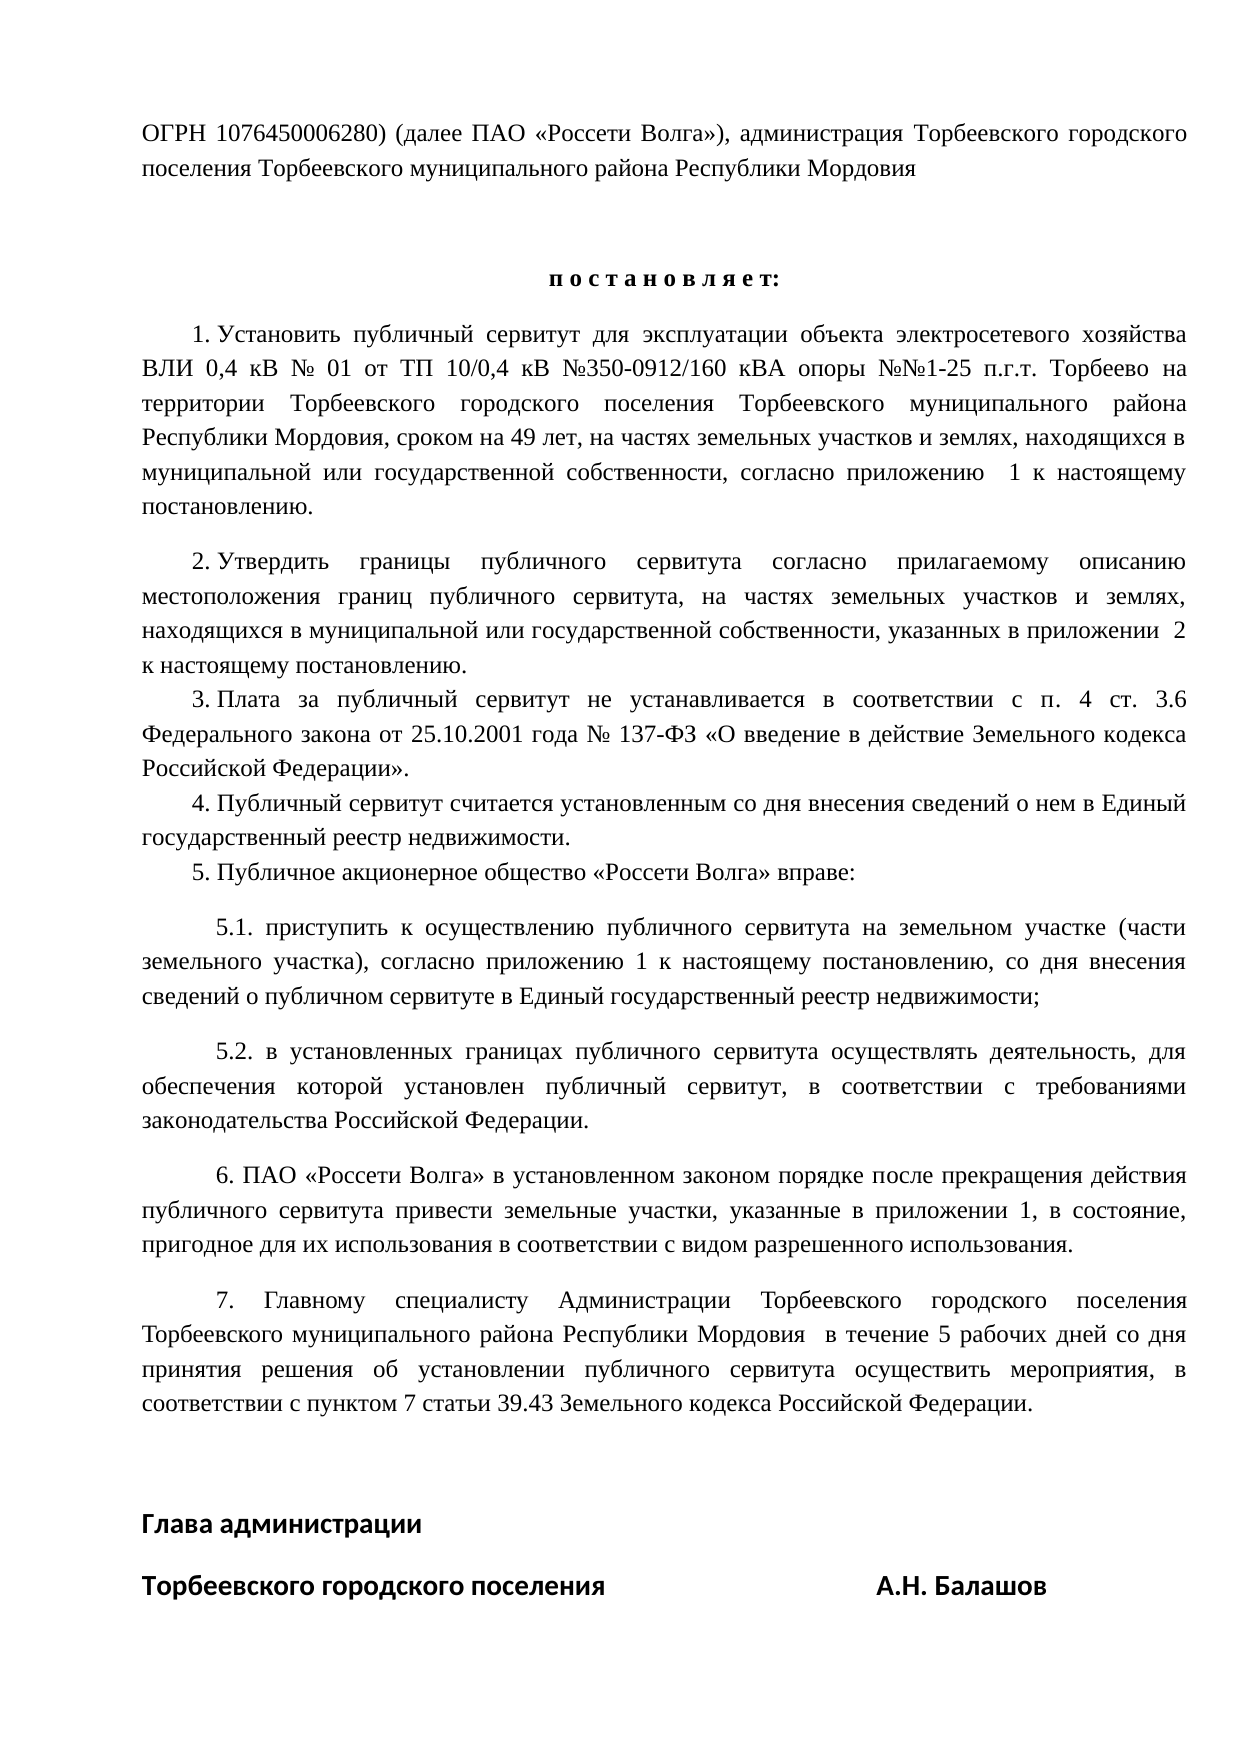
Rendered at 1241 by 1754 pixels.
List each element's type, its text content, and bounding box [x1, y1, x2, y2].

text 7. Главному специалисту Администрации Торбеевского городского поселения Торбеевского муниципального района Республики Мордовия в течение 5 рабочих дней со дня принятия решения об установлении публичного сервитута осуществить мероприятия, в соответствии с пунктом 7 статьи 39.43 Земельного кодекса Российской Федерации. [142, 1285, 1187, 1417]
text п о с т а н о в л я е т: [142, 263, 1187, 292]
text Глава администрации [142, 1505, 1187, 1541]
text 6. ПАО «Россети Волга» в установленном законом порядке после прекращения действия публичного сервитута привести земельные участки, указанные в приложении 1, в состояние, пригодное для их использования в соответствии с видом разрешенного использования. [142, 1161, 1187, 1258]
text Торбеевского городского поселения А.Н. Балашов [142, 1567, 1187, 1603]
list Публичное акционерное общество «Россети Волга» вправе: [142, 857, 1187, 885]
text 5.2. в установленных границах публичного сервитута осуществлять деятельность, для обеспечения которой установлен публичный сервитут, в соответствии с требованиями законодательства Российской Федерации. [142, 1036, 1187, 1134]
list Утвердить границы публичного сервитута согласно прилагаемому описанию местоположения границ публичного сервитута, на частях земельных участков и землях, находящихся в муниципальной или государственной собственности, указанных в приложении 2 к настоящему постановлению. [142, 546, 1187, 678]
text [142, 118, 1187, 181]
list Плата за публичный сервитут не устанавливается в соответствии с п. 4 ст. 3.6 Федерального закона от 25.10.2001 года № 137-ФЗ «О введение в действие Земельного кодекса Российской Федерации». [142, 684, 1187, 782]
text 5.1. приступить к осуществлению публичного сервитута на земельном участке (части земельного участка), согласно приложению 1 к настоящему постановлению, со дня внесения сведений о публичном сервитуте в Единый государственный реестр недвижимости; [142, 912, 1187, 1010]
list Установить публичный сервитут для эксплуатации объекта электросетевого хозяйства ВЛИ 0,4 кВ № 01 от ТП 10/0,4 кВ №350-0912/160 кВА опоры №№1-25 п.г.т. Торбеево на территории Торбеевского городского поселения Торбеевского муниципального района Республики Мордовия, сроком на 49 лет, на частях земельных участков и землях, находящихся в муниципальной или государственной собственности, согласно приложению 1 к настоящему постановлению. [142, 319, 1187, 353]
list Установить публичный сервитут для эксплуатации объекта электросетевого хозяйства ВЛИ 0,4 кВ № 01 от ТП 10/0,4 кВ №350-0912/160 кВА опоры №№1-25 п.г.т. Торбеево на территории Торбеевского городского поселения Торбеевского муниципального района Республики Мордовия, сроком на 49 лет, на частях земельных участков и землях, находящихся в муниципальной или государственной собственности, согласно приложению 1 к настоящему постановлению. [142, 382, 1187, 520]
list Публичный сервитут считается установленным со дня внесения сведений о нем в Единый государственный реестр недвижимости. [142, 788, 1187, 851]
